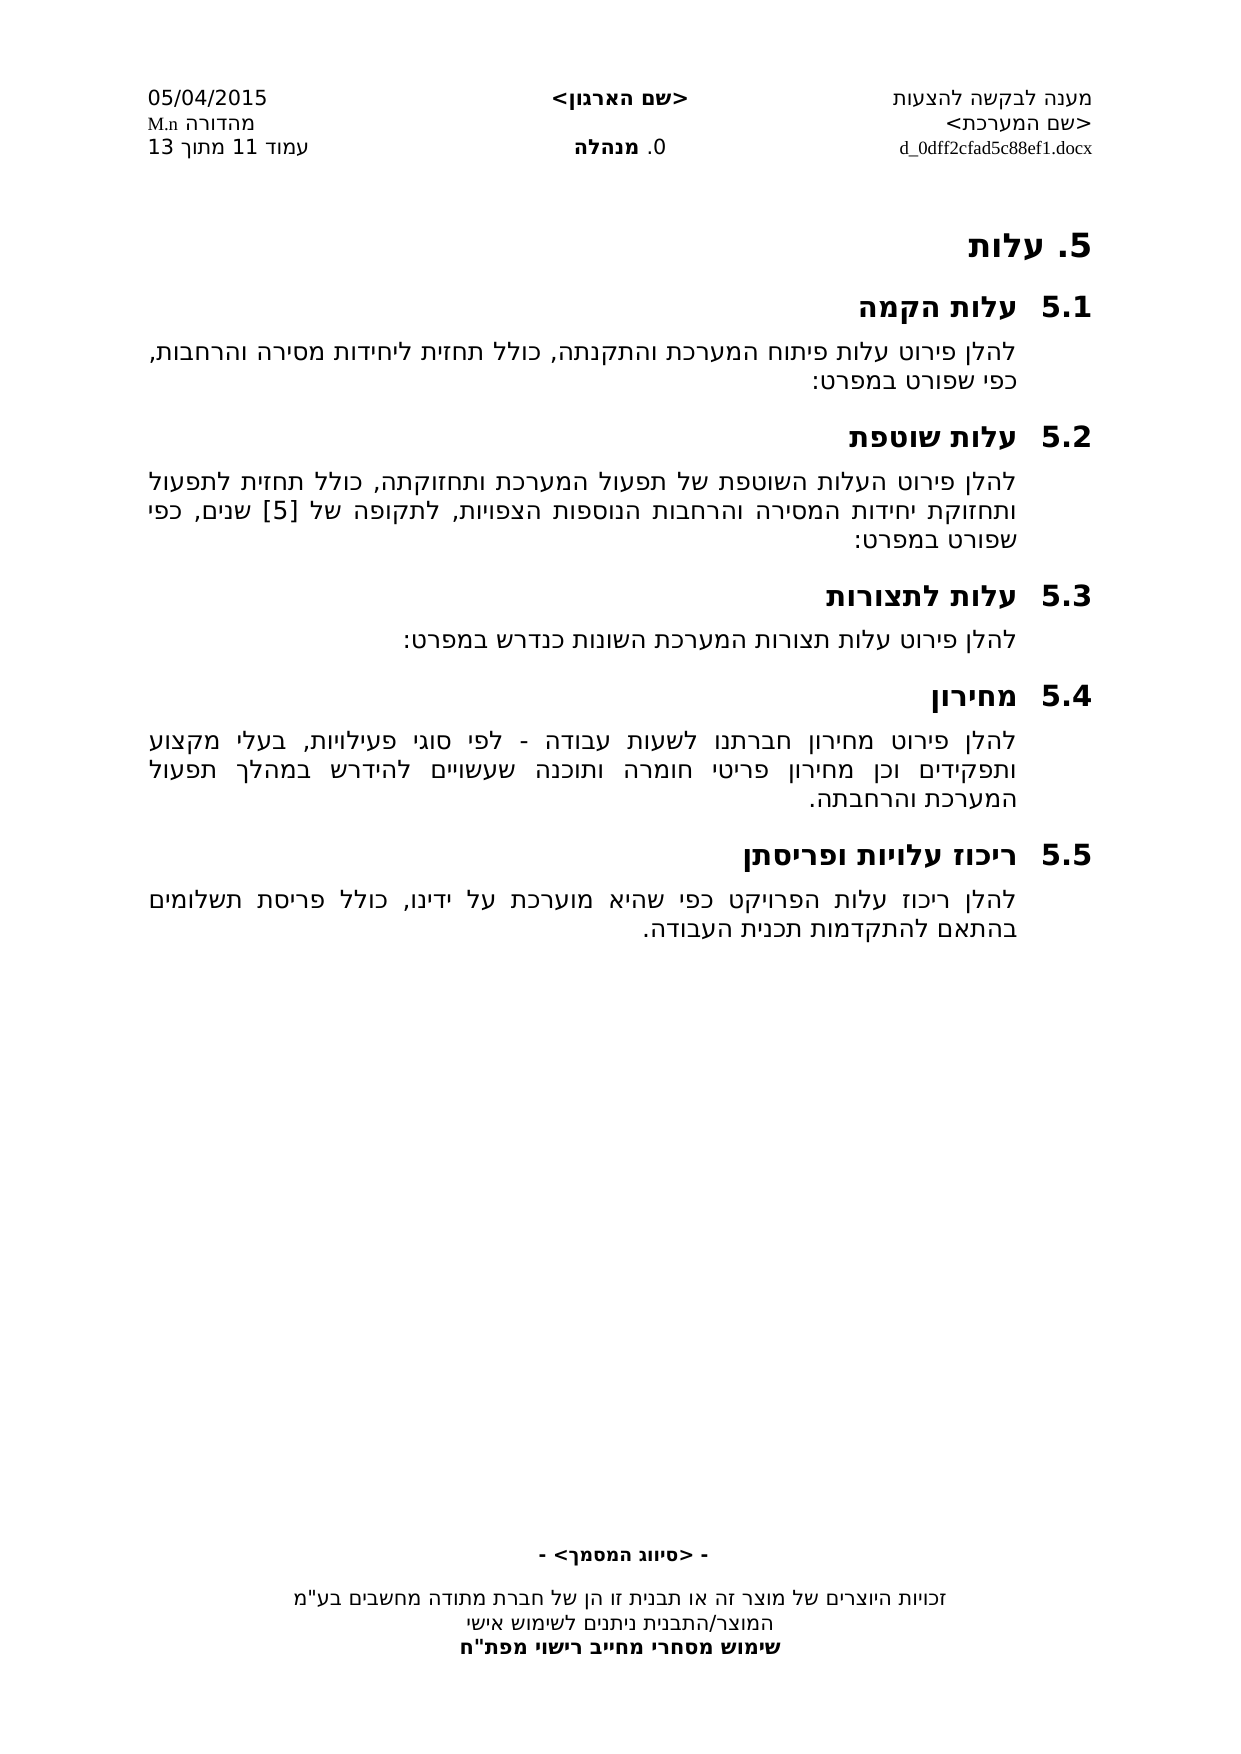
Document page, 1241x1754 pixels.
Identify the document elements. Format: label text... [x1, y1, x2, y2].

subtitle 5.4 מחירון [148, 680, 1092, 714]
text להלן ריכוז עלות הפרויקט כפי שהיא מוערכת על ידינו, כולל פריסת תשלומים בהתאם להתקדמות תכנית העבודה. [148, 885, 1017, 943]
text להלן פירוט עלות תצורות המערכת השונות כנדרש במפרט: [148, 626, 1017, 655]
subtitle 5.3 עלות לתצורות [148, 579, 1092, 613]
subtitle 5.1 עלות הקמה [148, 290, 1092, 324]
text להלן פירוט מחירון חברתנו לשעות עבודה - לפי סוגי פעילויות, בעלי מקצוע ותפקידים וכן מחירון פריטי חומרה ותוכנה שעשויים להידרש במהלך תפעול המערכת והרחבתה. [148, 726, 1017, 814]
subtitle 5.5 ריכוז עלויות ופריסתן [148, 839, 1092, 873]
text להלן פירוט עלות פיתוח המערכת והתקנתה, כולל תחזית ליחידות מסירה והרחבות, כפי שפורט במפרט: [148, 337, 1017, 395]
subtitle 5. עלות [148, 227, 1092, 265]
text להלן פירוט העלות השוטפת של תפעול המערכת ותחזוקתה, כולל תחזית לתפעול ותחזוקת יחידות המסירה והרחבות הנוספות הצפויות, לתקופה של [5] שנים, כפי שפורט במפרט: [148, 467, 1017, 554]
subtitle 5.2 עלות שוטפת [148, 420, 1092, 454]
